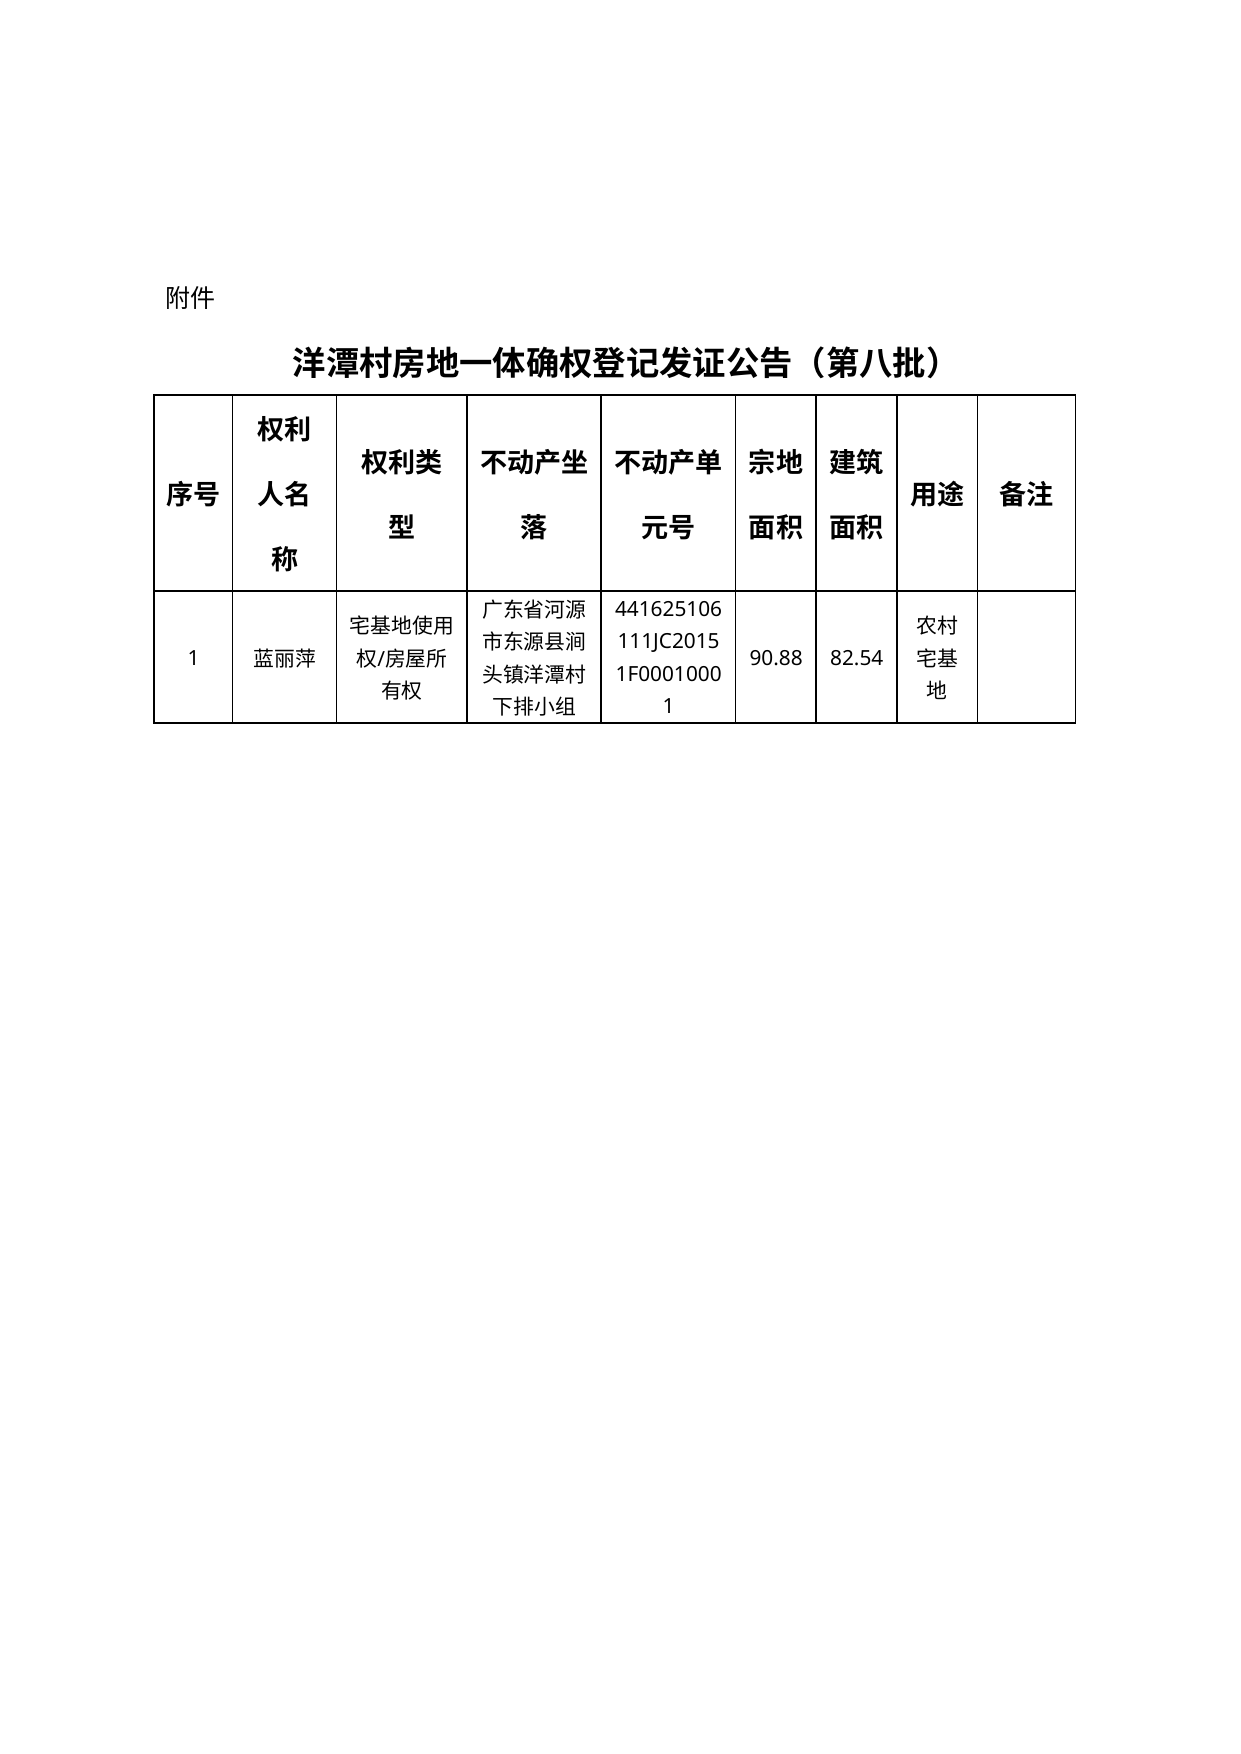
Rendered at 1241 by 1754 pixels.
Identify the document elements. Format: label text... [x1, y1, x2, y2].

text 洋潭村房地一体确权登记发证公告（第八批） [165, 329, 1087, 394]
table_cell 农村宅基地 [898, 592, 977, 722]
table_header 用途 [898, 396, 977, 590]
table_header 权利类型 [337, 396, 466, 590]
table_cell [978, 592, 1075, 722]
table_cell 广东省河源市东源县涧头镇洋潭村下排小组 [468, 592, 600, 722]
table_header 建筑面积 [817, 396, 896, 590]
table_header 宗地面积 [736, 396, 815, 590]
table_cell 宅基地使用权/房屋所有权 [337, 592, 466, 722]
table_header 权利人名称 [233, 396, 336, 590]
table_cell 蓝丽萍 [233, 592, 336, 722]
table_header 序号 [155, 396, 232, 590]
table_cell 82.54 [817, 592, 896, 722]
table_header 不动产单元号 [602, 396, 735, 590]
text 附件 [165, 264, 1087, 329]
table_cell 1 [155, 592, 232, 722]
table_cell 90.88 [736, 592, 815, 722]
table_cell 441625106111JC20151F00010001 [602, 592, 735, 722]
table_header 备注 [978, 396, 1075, 590]
table_header 不动产坐落 [468, 396, 600, 590]
